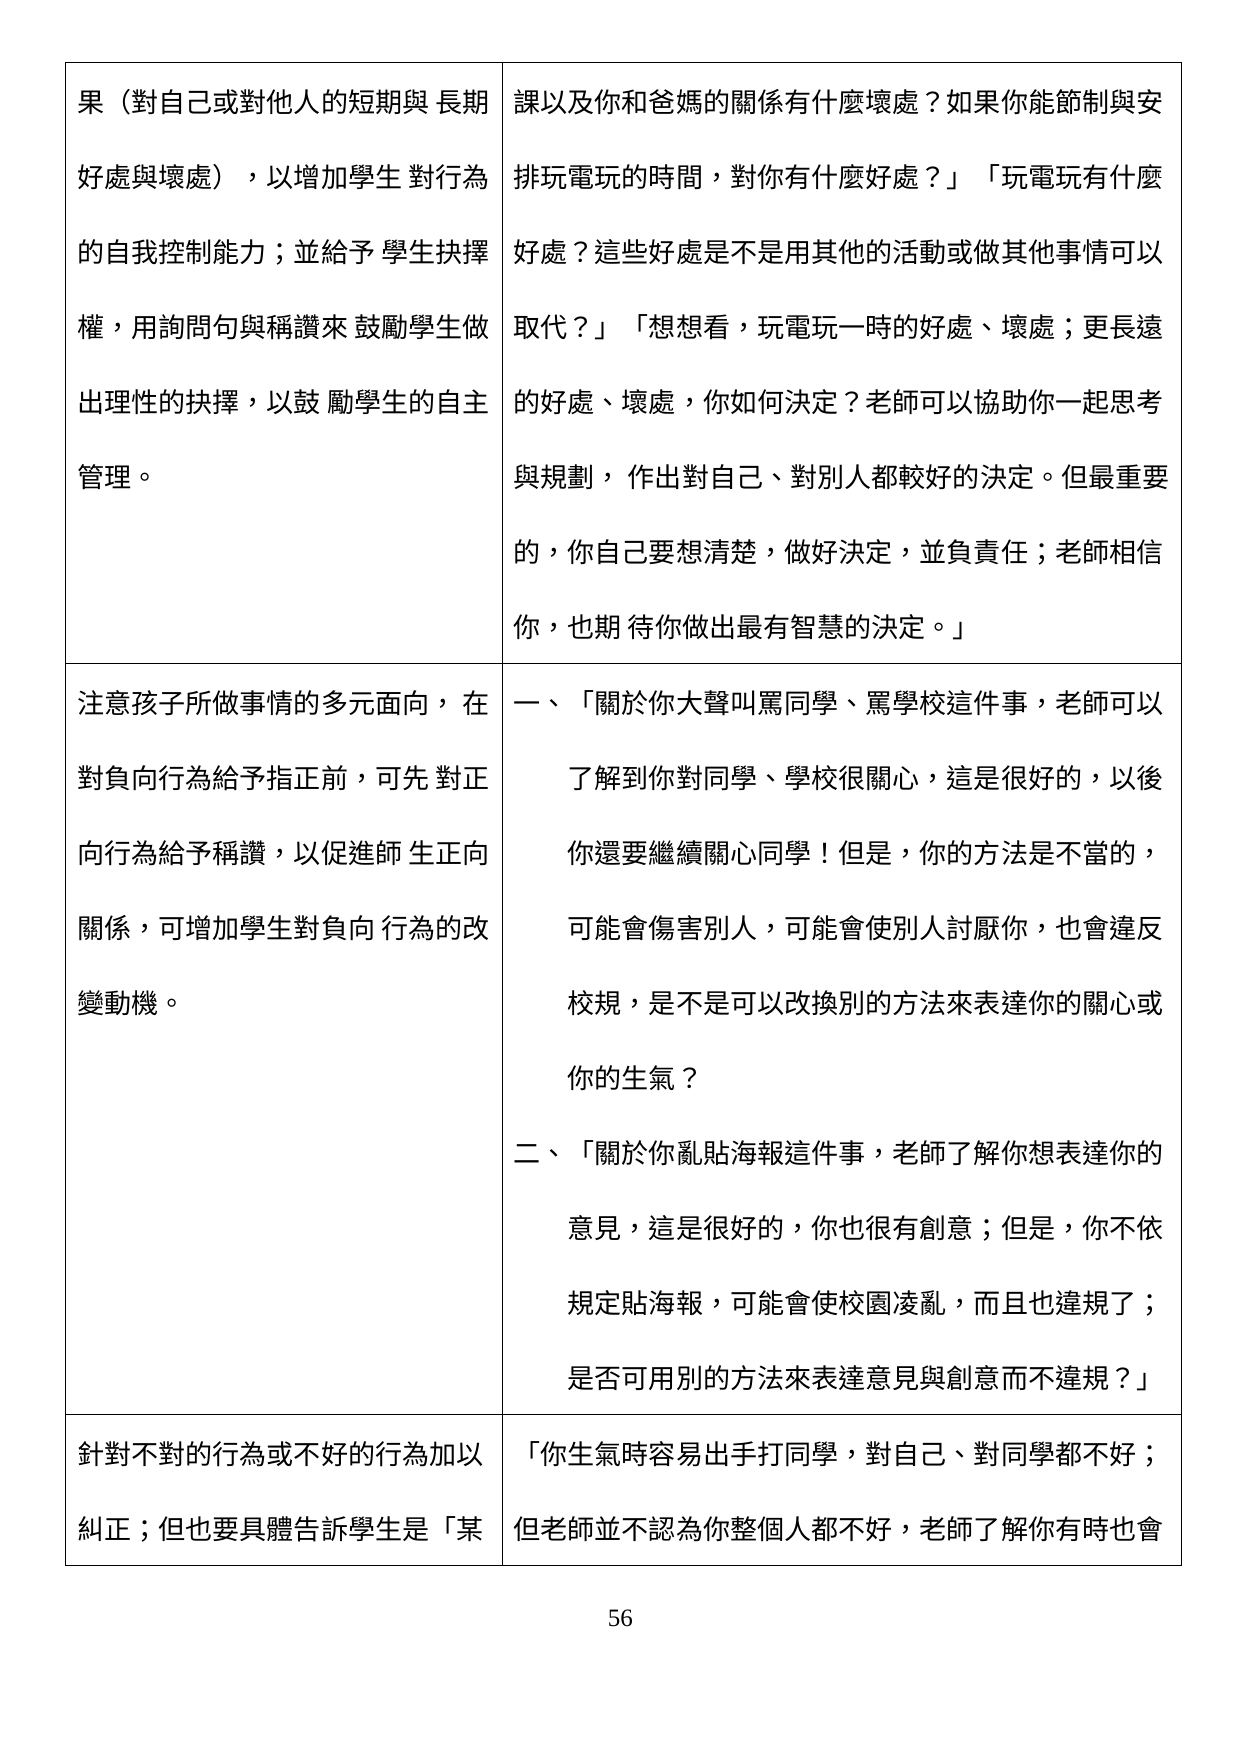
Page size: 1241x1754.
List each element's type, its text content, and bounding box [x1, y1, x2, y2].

table_cell 一、「關於你大聲叫罵同學、罵學校這件事，老師可以了解到你對同學、學校很關心，這是很好的，以後你還要繼續關心同學！但是，你的方法是不當的，可能會傷害別人，可能會使別人討厭你，也會違反校規，是不是可以改換別的方法來表達你的關心或你的生氣？ 二、「關於你亂貼海報這件事，老師了解你想表達你的意見，這是很好的，你也很有創意；但是，你不依規定貼海報，可能會使校園凌亂，而且也違規了；是否可用別的方法來表達意見與創意而不違規？」 [503, 664, 1181, 1414]
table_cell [503, 1415, 1181, 1565]
table_cell 注意孩子所做事情的多元面向， 在對負向行為給予指正前，可先 對正向行為給予稱讚，以促進師 生正向關係，可增加學生對負向 行為的改變動機。 [66, 664, 502, 1414]
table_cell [66, 63, 502, 663]
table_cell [503, 63, 1181, 663]
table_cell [66, 1415, 502, 1565]
